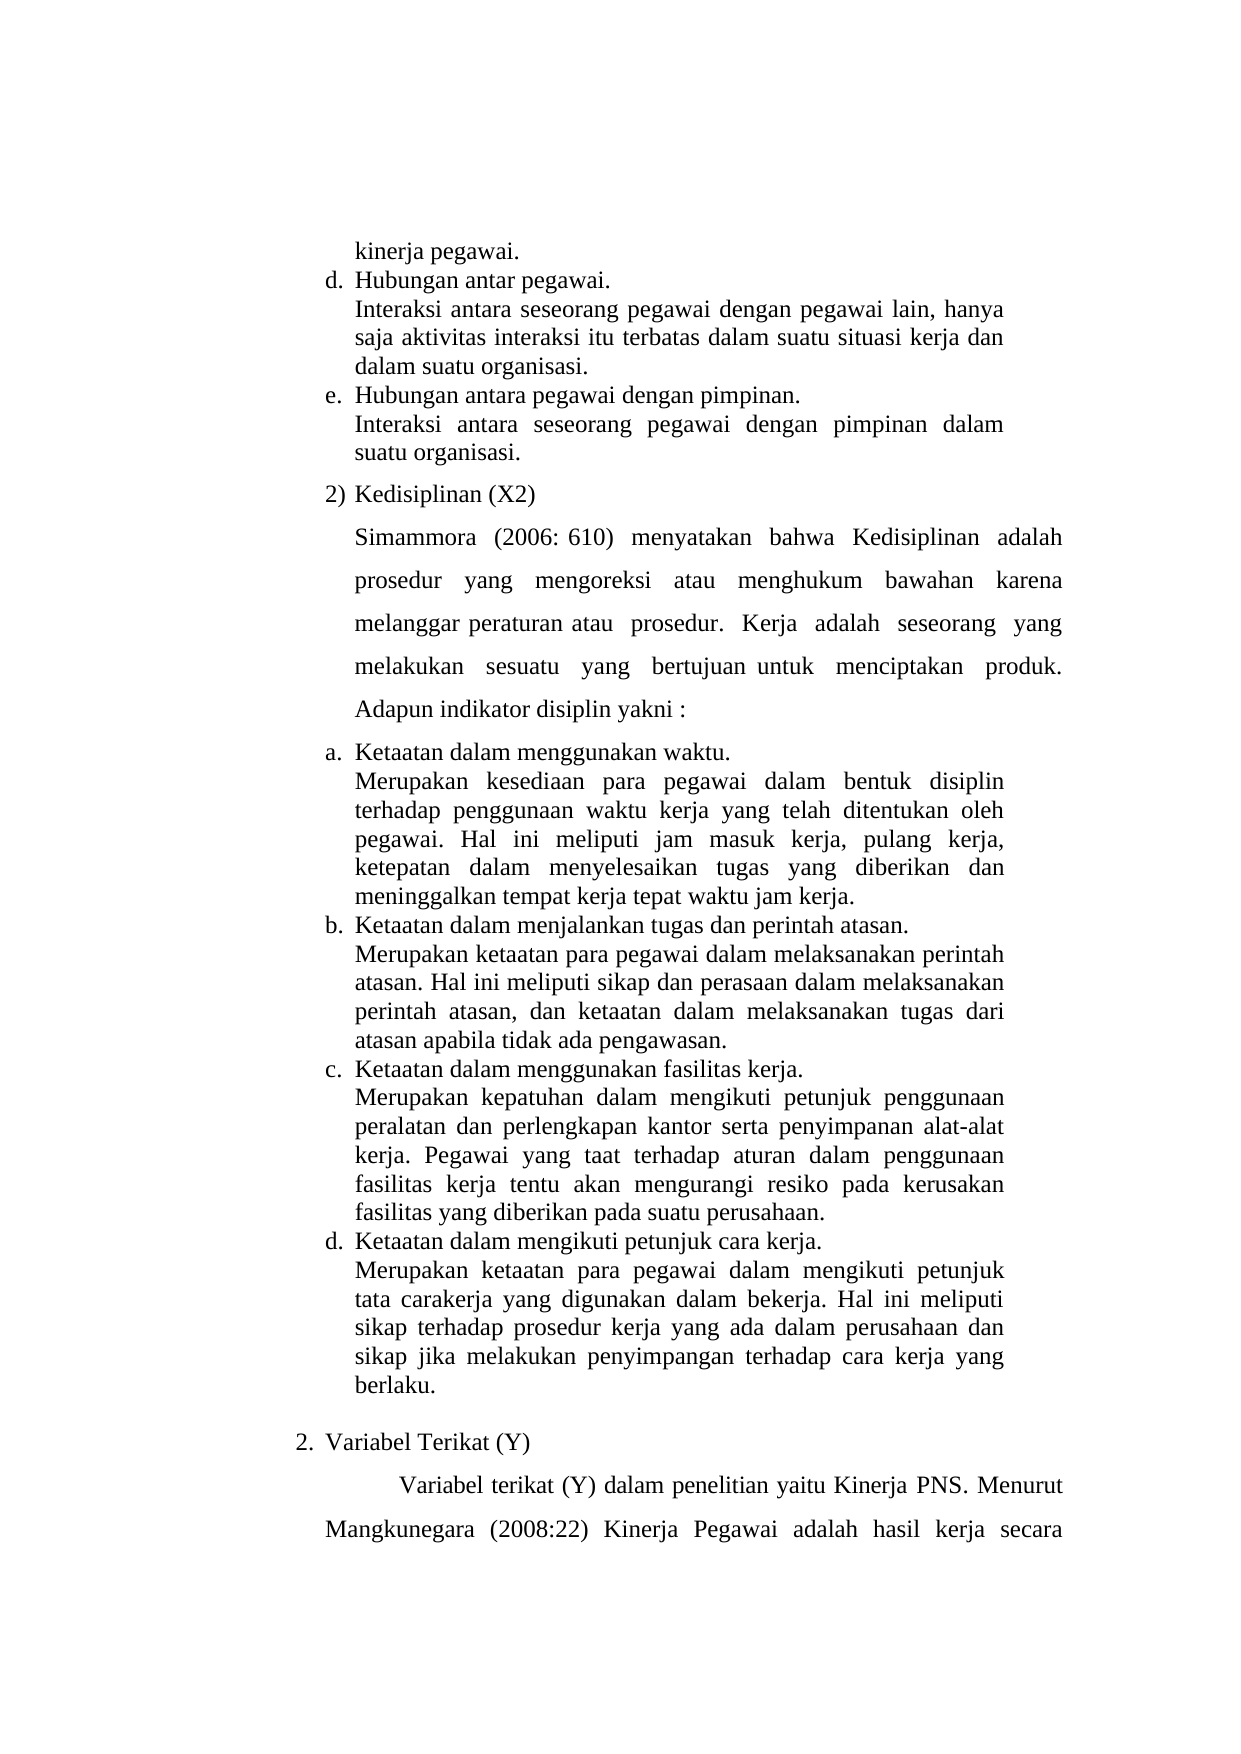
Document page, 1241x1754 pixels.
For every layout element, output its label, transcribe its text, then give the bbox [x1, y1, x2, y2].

list Merupakan ketaatan para pegawai dalam melaksanakan perintah atasan. Hal ini meliputi sikap dan perasaan dalam melaksanakan perintah atasan, dan ketaatan dalam melaksanakan tugas dari atasan apabila tidak ada pengawasan. [354, 939, 1005, 1054]
list Ketaatan dalam mengikuti petunjuk cara kerja. [325, 1226, 1063, 1255]
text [325, 1471, 1063, 1542]
list Kedisiplinan (X2) [325, 479, 1063, 507]
text Interaksi antara seseorang pegawai dengan pimpinan dalam suatu organisasi. [354, 409, 1004, 466]
list Hubungan antara pegawai dengan pimpinan. [325, 380, 1063, 409]
text Interaksi antara seseorang pegawai dengan pegawai lain, hanya saja aktivitas interaksi itu terbatas dalam suatu situasi kerja dan dalam suatu organisasi. [354, 294, 1005, 380]
list Ketaatan dalam menggunakan waktu. [325, 737, 1063, 766]
list Simammora (2006: 610) menyatakan bahwa Kedisiplinan adalah prosedur yang mengoreksi atau menghukum bawahan karena melanggar peraturan atau prosedur. Kerja adalah seseorang yang melakukan sesuatu yang bertujuan untuk menciptakan produk. Adapun indikator disiplin yakni : [354, 522, 1063, 723]
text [354, 236, 1005, 265]
list Variabel Terikat (Y) [295, 1427, 1063, 1456]
list Merupakan ketaatan para pegawai dalam mengikuti petunjuk tata carakerja yang digunakan dalam bekerja. Hal ini meliputi sikap terhadap prosedur kerja yang ada dalam perusahaan dan sikap jika melakukan penyimpangan terhadap cara kerja yang berlaku. [354, 1255, 1005, 1399]
list Merupakan kepatuhan dalam mengikuti petunjuk penggunaan peralatan dan perlengkapan kantor serta penyimpanan alat-alat kerja. Pegawai yang taat terhadap aturan dalam penggunaan fasilitas kerja tentu akan mengurangi resiko pada kerusakan fasilitas yang diberikan pada suatu perusahaan. [354, 1082, 1005, 1226]
list Merupakan kesediaan para pegawai dalam bentuk disiplin terhadap penggunaan waktu kerja yang telah ditentukan oleh pegawai. Hal ini meliputi jam masuk kerja, pulang kerja, ketepatan dalam menyelesaikan tugas yang diberikan dan meninggalkan tempat kerja tepat waktu jam kerja. [354, 766, 1005, 910]
list Hubungan antar pegawai. [325, 265, 1063, 294]
list Ketaatan dalam menggunakan fasilitas kerja. [325, 1054, 1063, 1082]
list Ketaatan dalam menjalankan tugas dan perintah atasan. [325, 910, 1063, 939]
